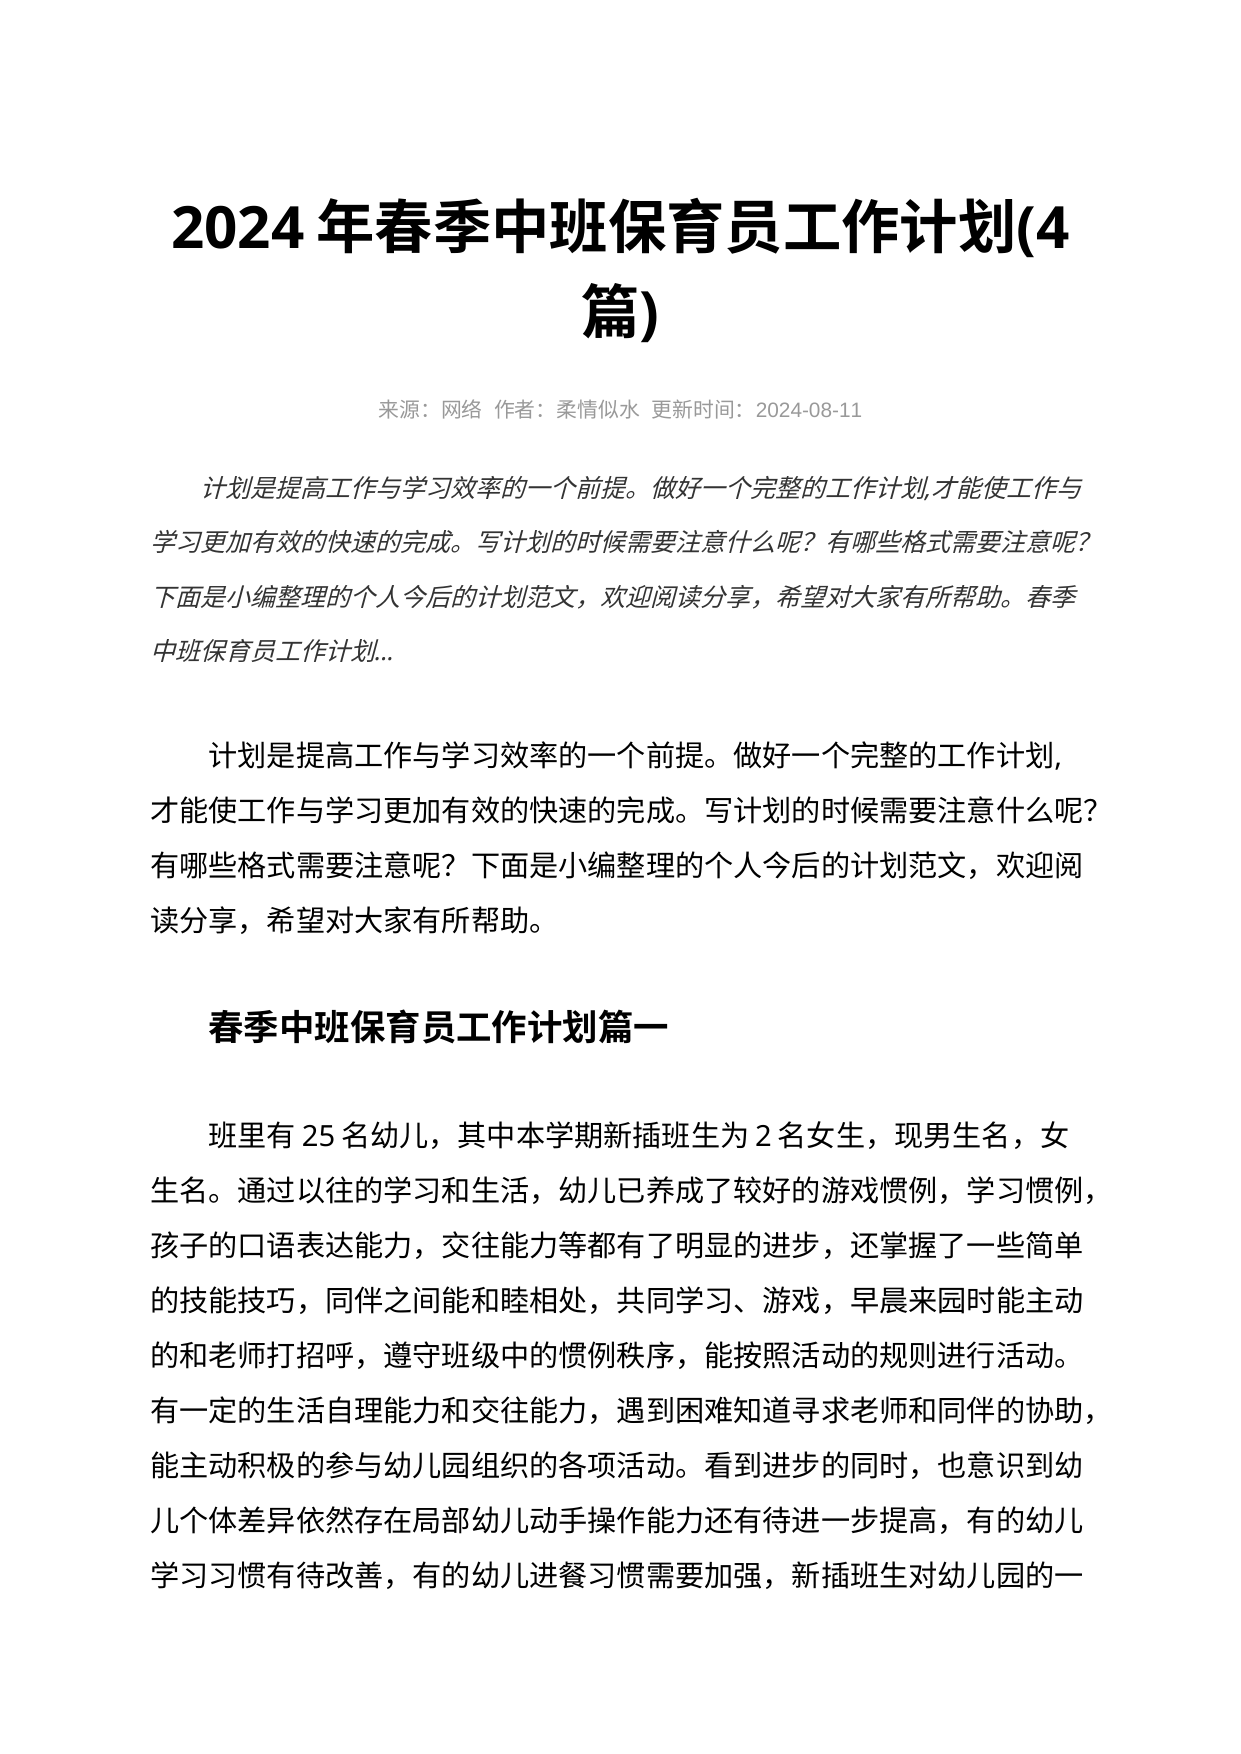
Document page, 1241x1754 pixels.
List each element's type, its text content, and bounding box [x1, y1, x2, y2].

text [150, 1113, 1090, 1594]
subtitle 2024年春季中班保育员工作计划(4篇) [150, 181, 1090, 351]
text 来源：网络 作者：柔情似水 更新时间：2024-08-11 [150, 398, 1090, 422]
text 春季中班保育员工作计划篇一 [150, 999, 1090, 1051]
text 计划是提高工作与学习效率的一个前提。做好一个完整的工作计划,才能使工作与学习更加有效的快速的完成。写计划的时候需要注意什么呢？有哪些格式需要注意呢？下面是小编整理的个人今后的计划范文，欢迎阅读分享，希望对大家有所帮助。 [150, 733, 1090, 940]
text 计划是提高工作与学习效率的一个前提。做好一个完整的工作计划,才能使工作与学习更加有效的快速的完成。写计划的时候需要注意什么呢？有哪些格式需要注意呢？下面是小编整理的个人今后的计划范文，欢迎阅读分享，希望对大家有所帮助。春季中班保育员工作计划... [150, 468, 1090, 668]
